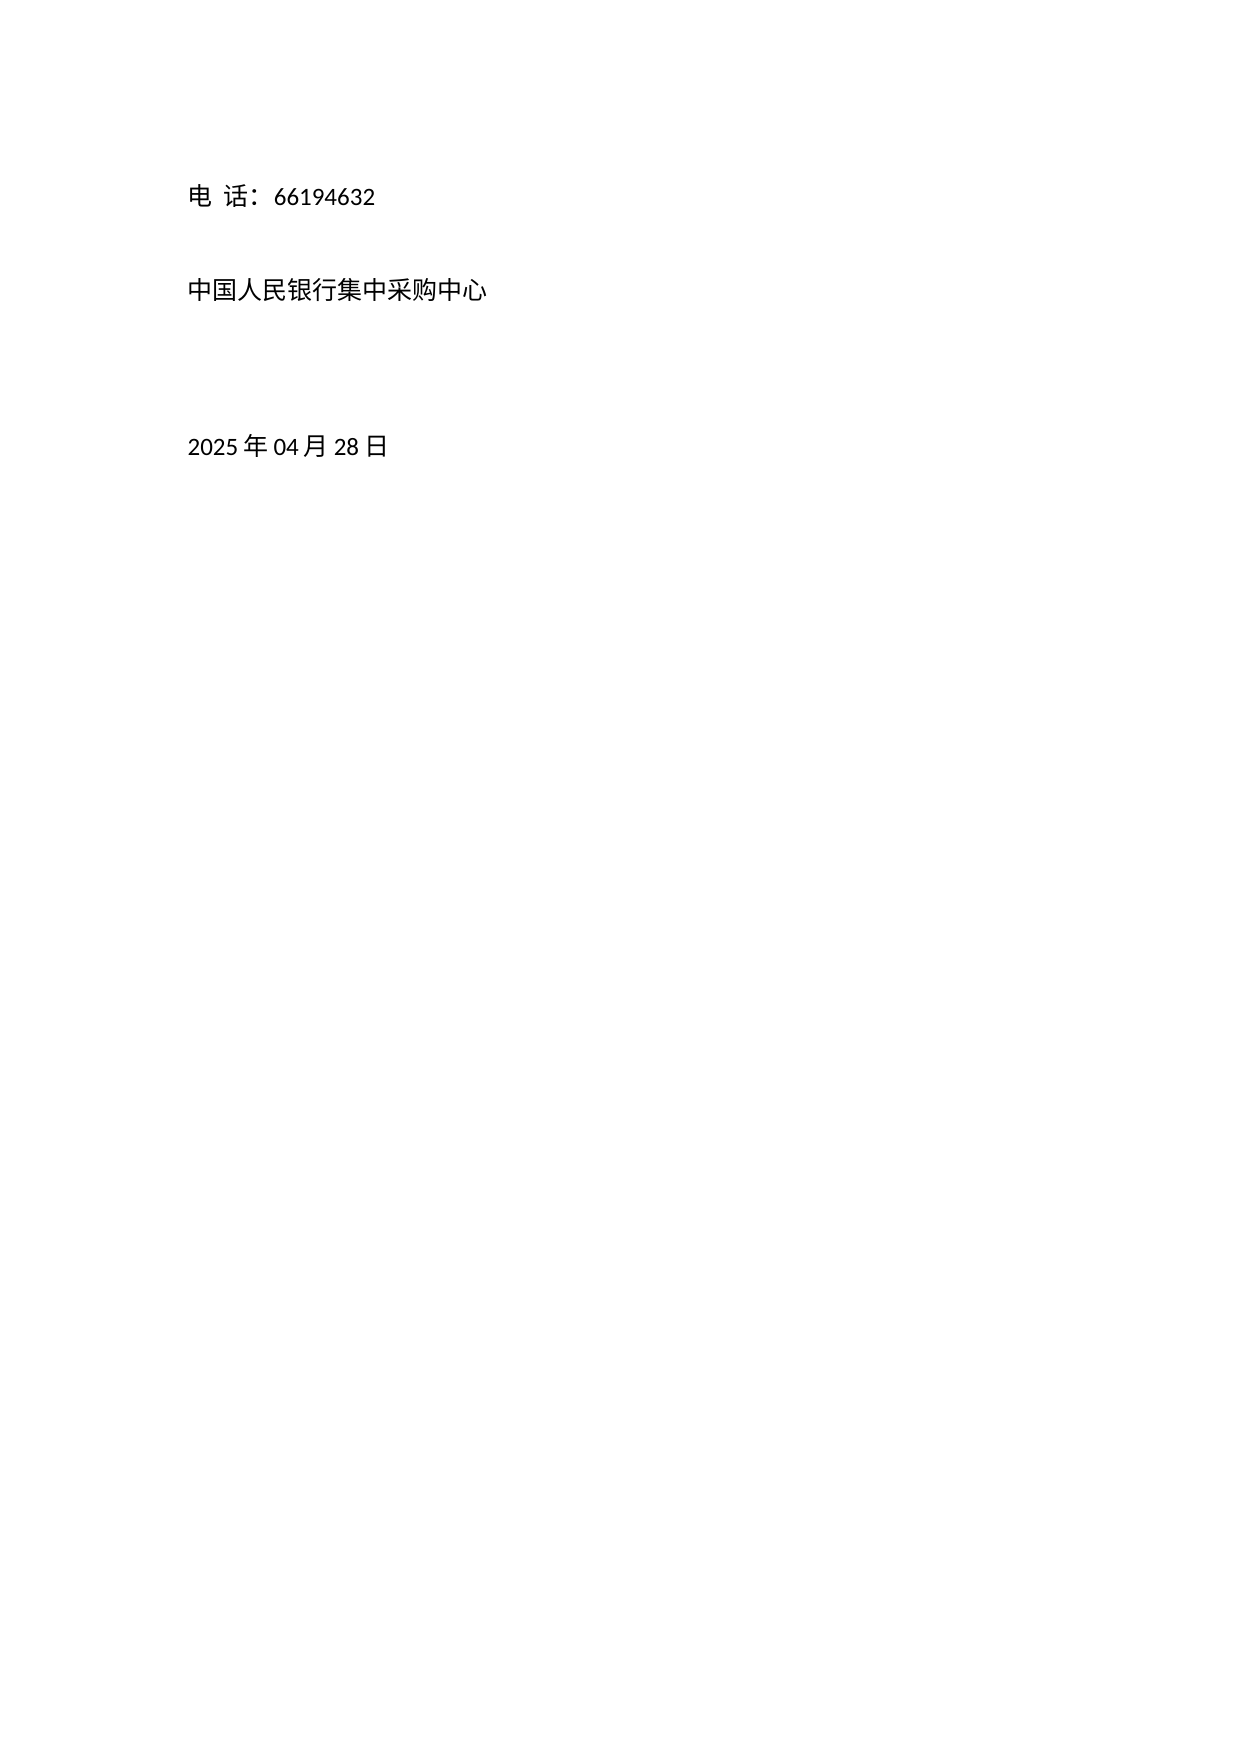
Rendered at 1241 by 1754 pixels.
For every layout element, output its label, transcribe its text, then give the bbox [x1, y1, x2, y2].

text 电 话：66194632 [187, 162, 1053, 227]
text 中国人民银行集中采购中心 [187, 256, 1053, 321]
text 2025年04月28日 [187, 412, 1053, 477]
